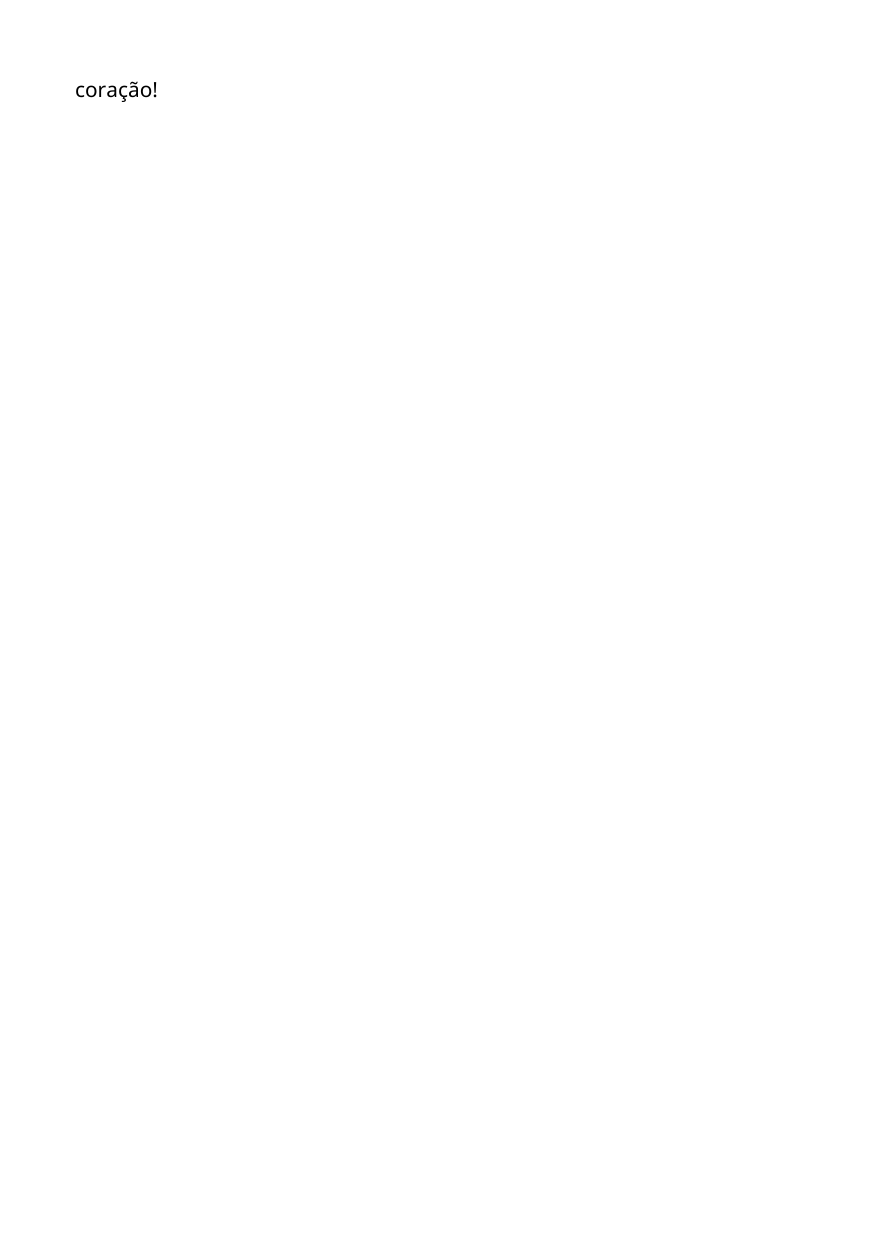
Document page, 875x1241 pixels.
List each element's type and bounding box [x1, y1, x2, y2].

text [75, 75, 795, 103]
